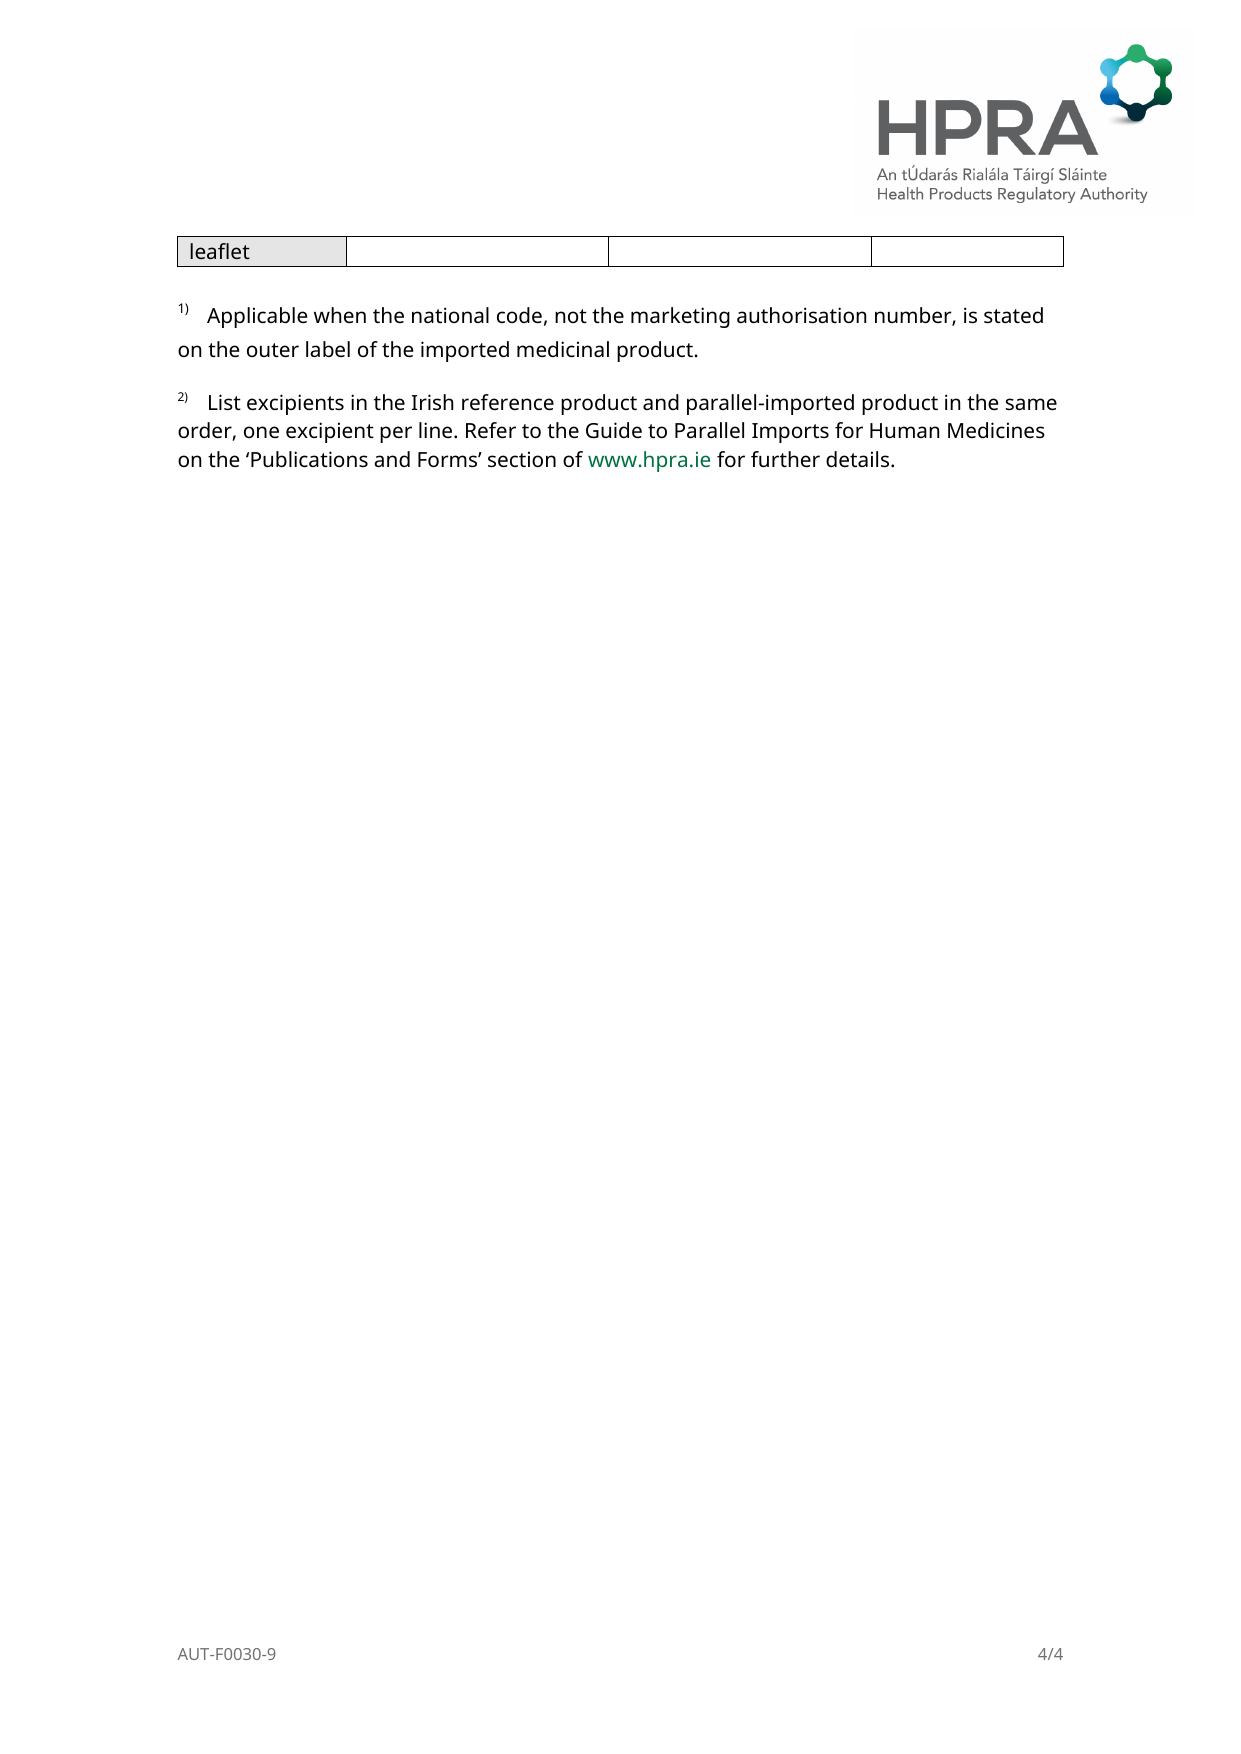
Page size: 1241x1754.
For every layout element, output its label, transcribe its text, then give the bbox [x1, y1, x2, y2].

picture [853, 28, 1196, 218]
table_cell [347, 237, 608, 266]
text 2) List excipients in the Irish reference product and parallel-imported product in the same order, one excipient per line. Refer to the Guide to Parallel Imports for Human Medicines on the ‘Publications and Forms’ section of www.hpra.ie for further details. [177, 388, 1063, 473]
table_cell Name and address of manufacturer, as declared in the package leaflet [178, 237, 346, 266]
table_cell [609, 237, 871, 266]
list 1) Applicable when the national code, not the marketing authorisation number, is stated on the outer label of the imported medicinal product. [177, 299, 1063, 363]
table_cell [872, 237, 1063, 266]
